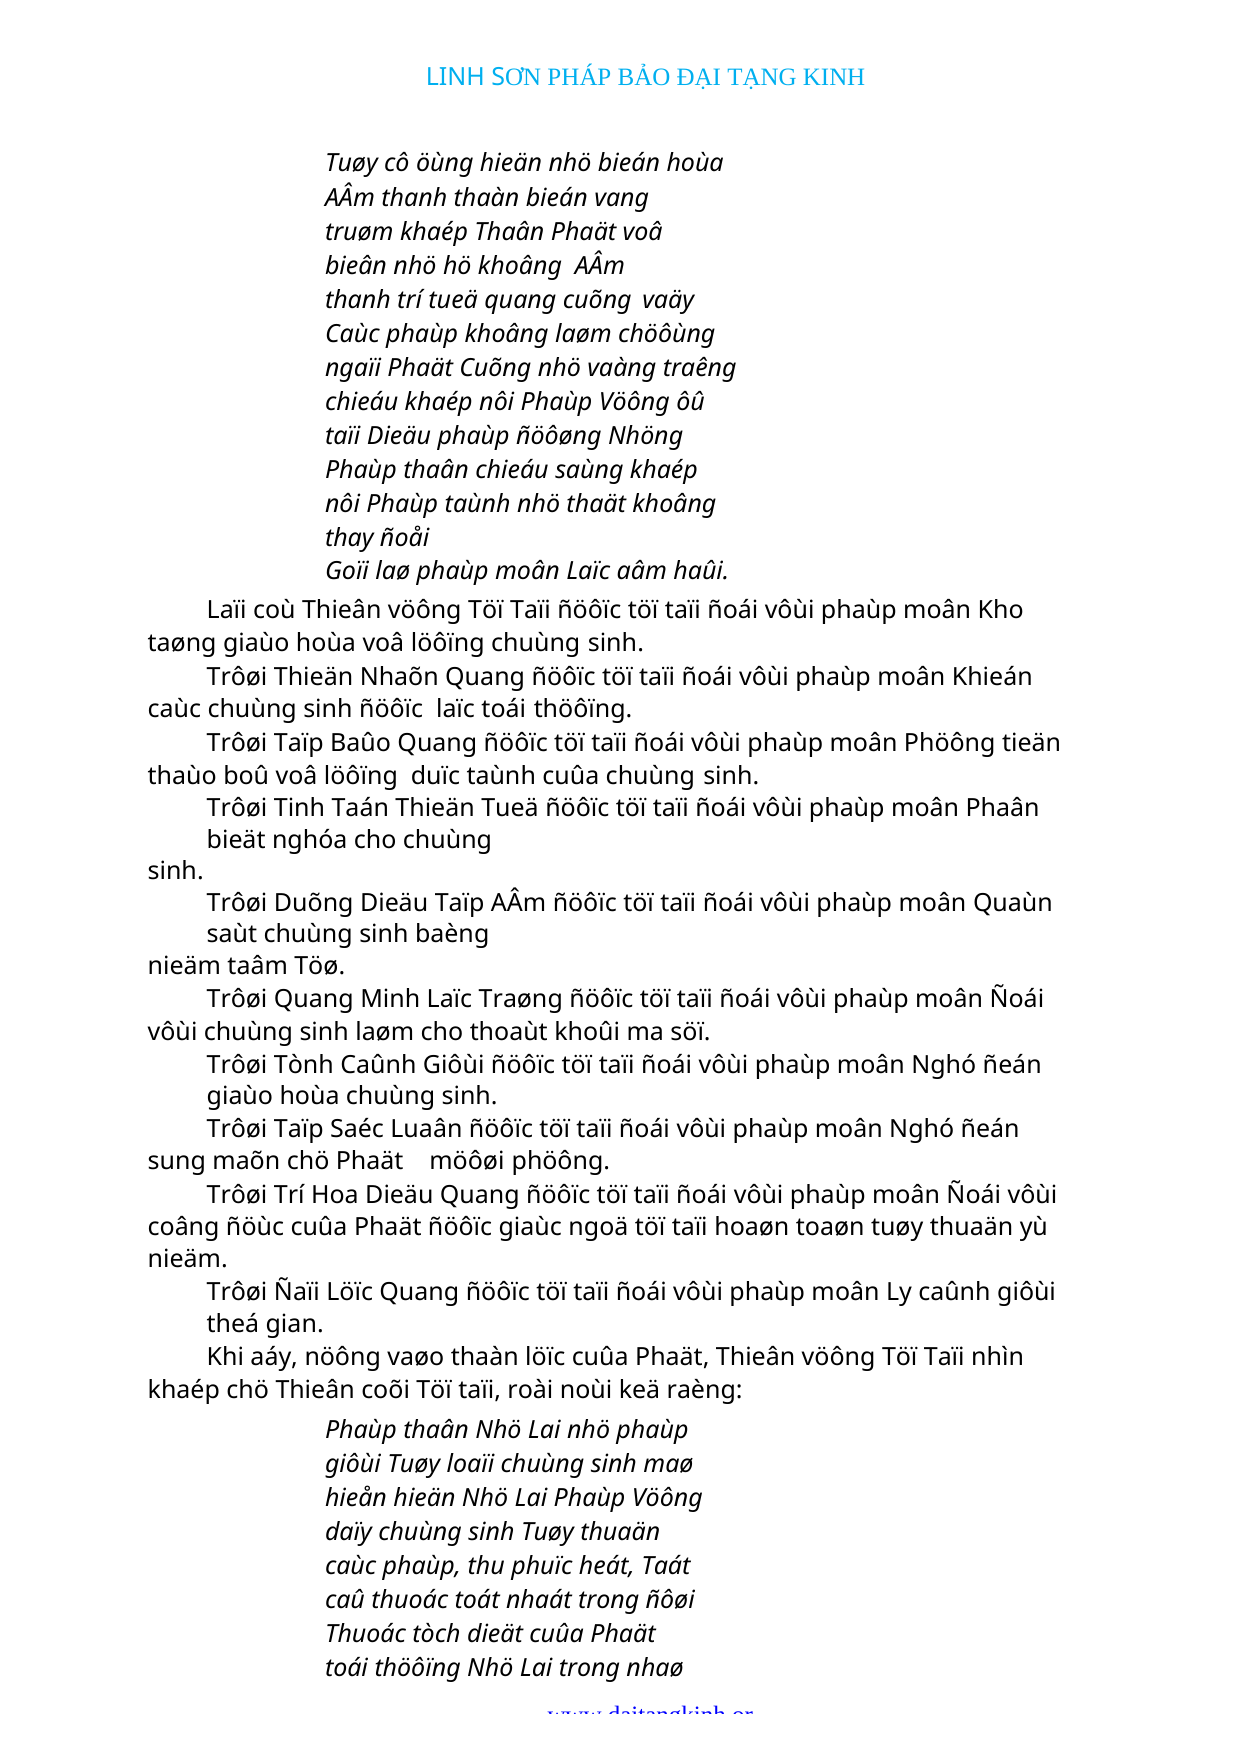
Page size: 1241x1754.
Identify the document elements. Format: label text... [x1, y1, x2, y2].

text Trôøi Thieän Nhaõn Quang ñöôïc töï taïi ñoái vôùi phaùp moân Khieán caùc chuùng sinh ñöôïc laïc toái thöôïng. [147, 658, 1075, 725]
text Khi aáy, nöông vaøo thaàn löïc cuûa Phaät, Thieân vöông Töï Taïi nhìn khaép chö Thieân coõi Töï taïi, roài noùi keä raèng: [147, 1339, 1075, 1406]
text Trôøi Tinh Taán Thieän Tueä ñöôïc töï taïi ñoái vôùi phaùp moân Phaân bieät nghóa cho chuùng [206, 792, 1105, 854]
text Goïi laø phaùp moân Laïc aâm haûi. [325, 554, 1105, 586]
text Caùc phaùp khoâng laøm chöôùng ngaïi Phaät Cuõng nhö vaàng traêng chieáu khaép nôi Phaùp Vöông ôû taïi Dieäu phaùp ñöôøng Nhöng Phaùp thaân chieáu saùng khaép nôi Phaùp taùnh nhö thaät khoâng thay ñoåi [325, 316, 739, 554]
text AÂm thanh thaàn bieán vang truøm khaép Thaân Phaät voâ bieân nhö hö khoâng AÂm thanh trí tueä quang cuõng vaäy [325, 179, 694, 316]
text Trôøi Tònh Caûnh Giôùi ñöôïc töï taïi ñoái vôùi phaùp moân Nghó ñeán giaùo hoùa chuùng sinh. [206, 1048, 1105, 1111]
text sinh. [147, 854, 1105, 886]
text Trôøi Duõng Dieäu Taïp AÂm ñöôïc töï taïi ñoái vôùi phaùp moân Quaùn saùt chuùng sinh baèng [206, 886, 1105, 949]
text Trôøi Taïp Saéc Luaân ñöôïc töï taïi ñoái vôùi phaùp moân Nghó ñeán sung maõn chö Phaät möôøi phöông. [147, 1111, 1043, 1177]
text nieäm taâm Töø. [147, 949, 1105, 981]
text Tuøy cô öùng hieän nhö bieán hoùa [325, 145, 1105, 179]
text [325, 1411, 704, 1684]
text Trôøi Trí Hoa Dieäu Quang ñöôïc töï taïi ñoái vôùi phaùp moân Ñoái vôùi coâng ñöùc cuûa Phaät ñöôïc giaùc ngoä töï taïi hoaøn toaøn tuøy thuaän yù nieäm. [147, 1177, 1105, 1275]
text Trôøi Quang Minh Laïc Traøng ñöôïc töï taïi ñoái vôùi phaùp moân Ñoái vôùi chuùng sinh laøm cho thoaùt khoûi ma söï. [147, 981, 1075, 1048]
text Trôøi Ñaïi Löïc Quang ñöôïc töï taïi ñoái vôùi phaùp moân Ly caûnh giôùi theá gian. [206, 1275, 1105, 1339]
text Trôøi Taïp Baûo Quang ñöôïc töï taïi ñoái vôùi phaùp moân Phöông tieän thaùo boû voâ löôïng duïc taùnh cuûa chuùng sinh. [147, 725, 1075, 792]
text Laïi coù Thieân vöông Töï Taïi ñöôïc töï taïi ñoái vôùi phaùp moân Kho taøng giaùo hoùa voâ löôïng chuùng sinh. [147, 592, 1075, 658]
